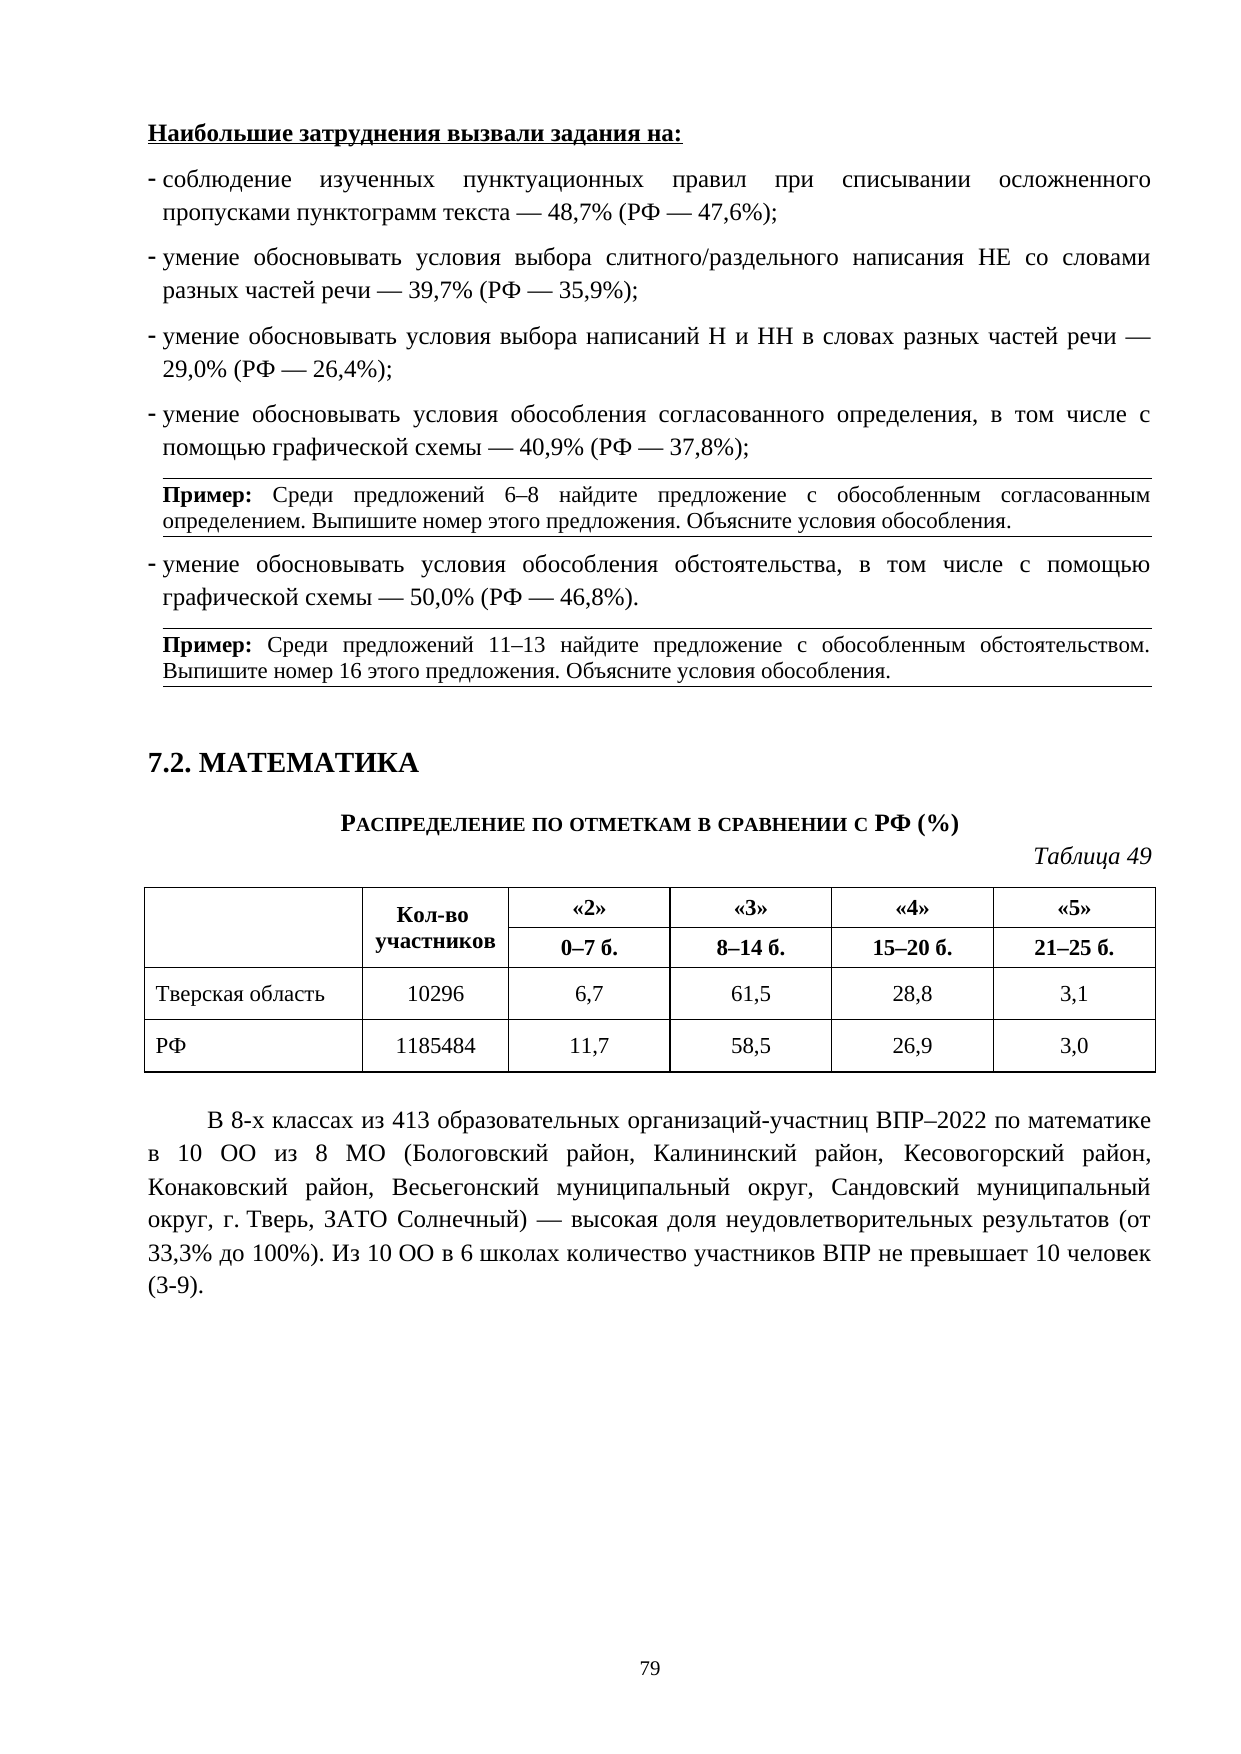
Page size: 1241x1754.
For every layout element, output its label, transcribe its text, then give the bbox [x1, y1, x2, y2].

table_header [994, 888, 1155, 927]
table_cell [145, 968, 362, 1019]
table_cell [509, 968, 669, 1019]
text умение обосновывать условия выбора слитного/раздельного написания НЕ со словами разных частей речи — 39,7% (РФ — 35,9%); [148, 242, 1152, 304]
text умение обосновывать условия обособления обстоятельства, в том числе с помощью графической схемы — 50,0% (РФ — 46,8%). [148, 549, 1152, 611]
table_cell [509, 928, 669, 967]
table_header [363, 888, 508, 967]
text умение обосновывать условия обособления согласованного определения, в том числе с помощью графической схемы — 40,9% (РФ — 37,8%); [148, 399, 1152, 461]
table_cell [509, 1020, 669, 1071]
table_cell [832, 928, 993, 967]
text Пример: Среди предложений 11–13 найдите предложение с обособленным обстоятельством. Выпишите номер 16 этого предложения. Объясните условия обособления. [162, 629, 1152, 687]
subtitle 7.2. МАТЕМАТИКА [148, 745, 1152, 778]
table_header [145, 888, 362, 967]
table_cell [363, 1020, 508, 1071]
text Наибольшие затруднения вызвали задания на: [148, 118, 1152, 147]
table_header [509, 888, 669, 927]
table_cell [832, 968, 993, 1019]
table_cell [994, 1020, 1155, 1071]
text умение обосновывать условия выбора написаний Н и НН в словах разных частей речи — 29,0% (РФ — 26,4%); [148, 321, 1152, 382]
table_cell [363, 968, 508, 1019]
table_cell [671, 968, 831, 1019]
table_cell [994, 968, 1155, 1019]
text Таблица 49 [148, 841, 1152, 870]
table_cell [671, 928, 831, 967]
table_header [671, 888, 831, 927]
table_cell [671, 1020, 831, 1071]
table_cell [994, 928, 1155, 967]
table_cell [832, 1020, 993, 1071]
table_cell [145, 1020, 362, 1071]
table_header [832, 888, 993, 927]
text Распределение по отметкам в сравнении с РФ (%) [148, 808, 1152, 837]
text Пример: Среди предложений 6–8 найдите предложение с обособленным согласованным определением. Выпишите номер этого предложения. Объясните условия обособления. [162, 479, 1152, 537]
text В 8-х классах из 413 образовательных организаций-участниц ВПР–2022 по математике в 10 ОО из 8 МО (Бологовский район, Калининский район, Кесовогорский район, Конаковский район, Весьегонский муниципальный округ, Сандовский муниципальный округ, г. Тверь, ЗАТО Солнечный) — высокая доля неудовлетворительных результатов (от 33,3% до 100%). Из 10 ОО в 6 школах количество участников ВПР не превышает 10 человек (3-9). [148, 1106, 1152, 1299]
text соблюдение изученных пунктуационных правил при списывании осложненного пропусками пунктограмм текста — 48,7% (РФ — 47,6%); [148, 164, 1152, 225]
